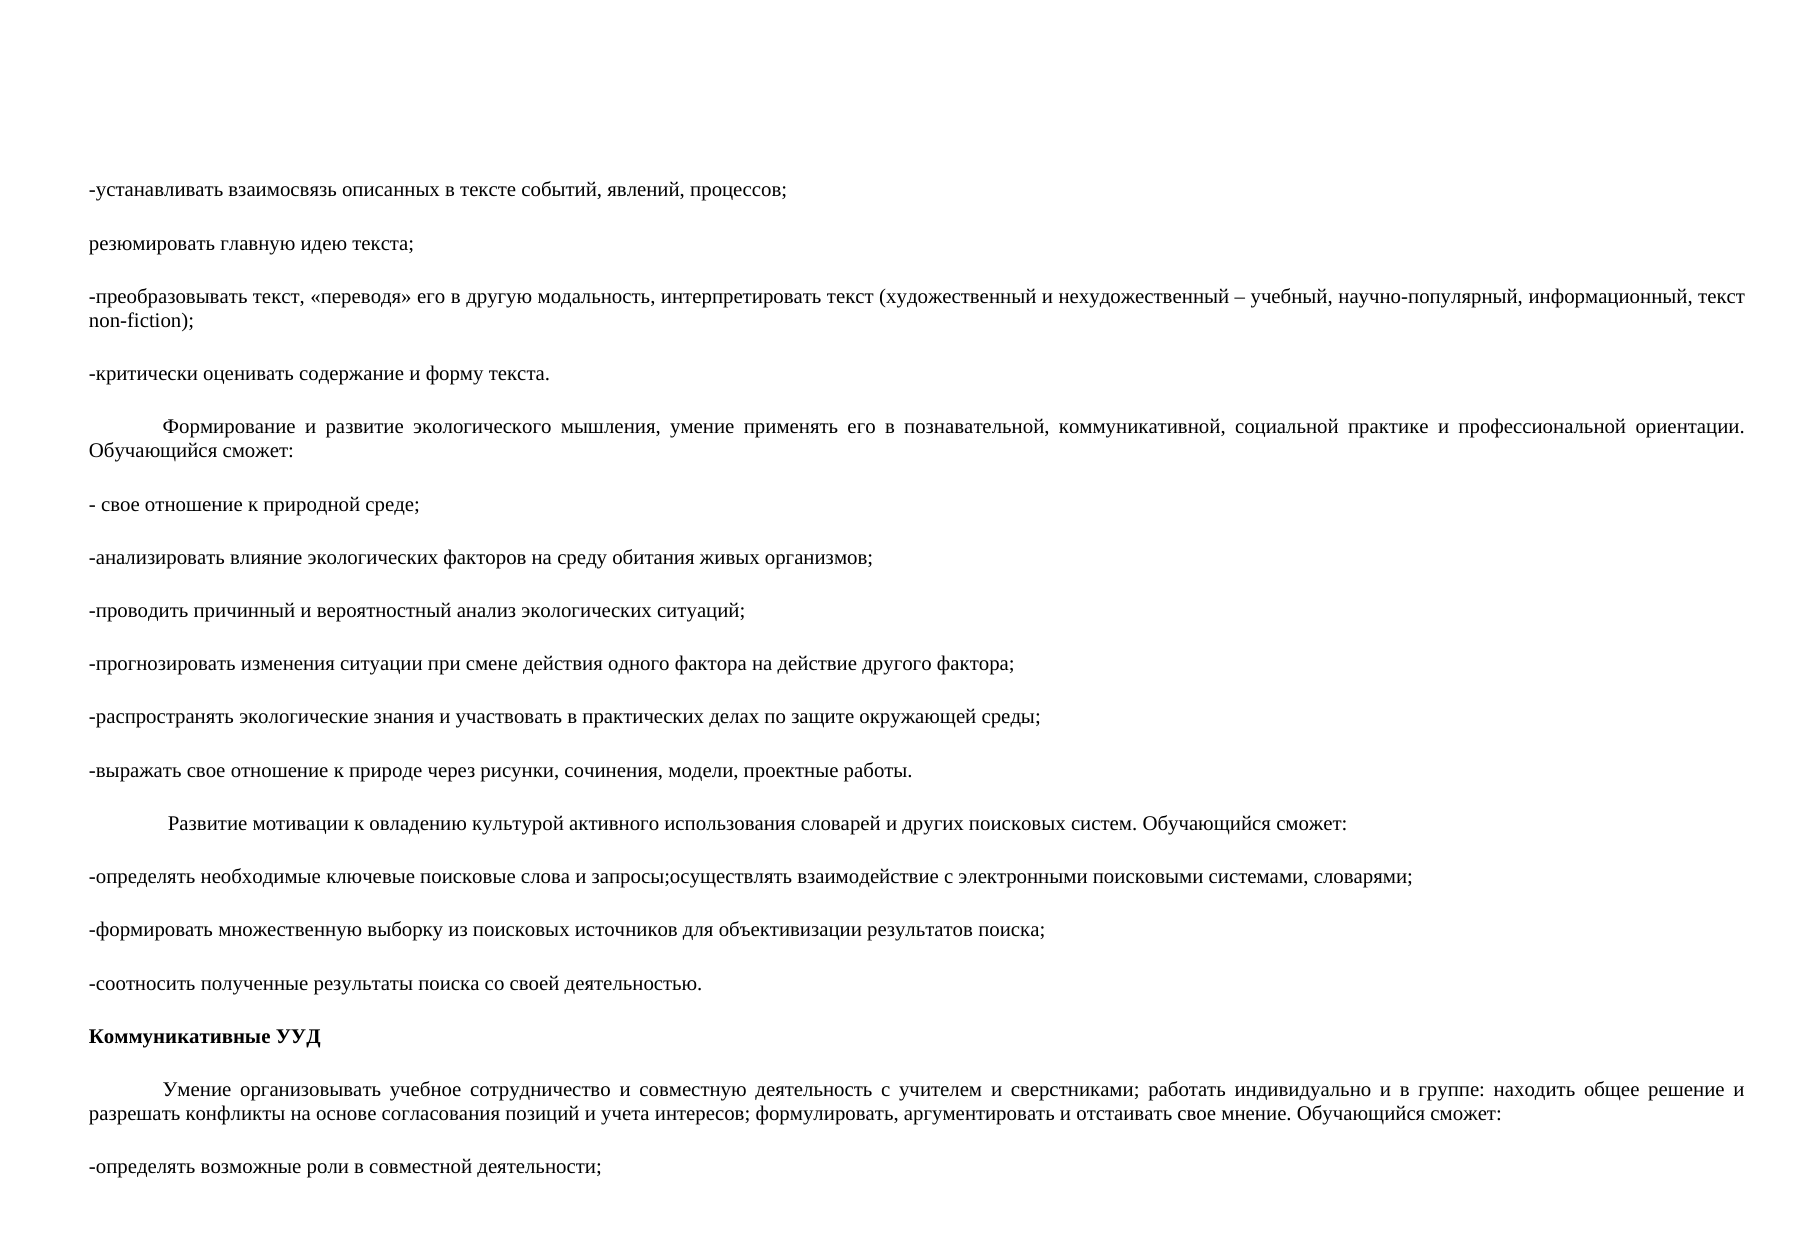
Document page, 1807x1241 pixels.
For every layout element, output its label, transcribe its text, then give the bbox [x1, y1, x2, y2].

text -анализировать влияние экологических факторов на среду обитания живых организмов; [89, 545, 1747, 569]
text -формировать множественную выборку из поисковых источников для объективизации результатов поиска; [89, 917, 1747, 941]
text -соотносить полученные результаты поиска со своей деятельностью. [89, 971, 1747, 994]
text - свое отношение к природной среде; [89, 491, 1747, 516]
text -прогнозировать изменения ситуации при смене действия одного фактора на действие другого фактора; [89, 651, 1747, 675]
text -проводить причинный и вероятностный анализ экологических ситуаций; [89, 598, 1747, 622]
text -определять необходимые ключевые поисковые слова и запросы;осуществлять взаимодействие с электронными поисковыми системами, словарями; [89, 864, 1747, 888]
text -устанавливать взаимосвязь описанных в тексте событий, явлений, процессов; [89, 177, 1747, 201]
text -критически оценивать содержание и форму текста. [89, 361, 1747, 385]
text -определять возможные роли в совместной деятельности; [89, 1154, 1747, 1178]
text резюмировать главную идею текста; [89, 230, 1747, 254]
text -распространять экологические знания и участвовать в практических делах по защите окружающей среды; [89, 704, 1747, 728]
text Умение организовывать учебное сотрудничество и совместную деятельность с учителем и сверстниками; работать индивидуально и в группе: находить общее решение и разрешать конфликты на основе согласования позиций и учета интересов; формулировать, аргументировать и отстаивать свое мнение. Обучающийся сможет: [89, 1077, 1747, 1125]
text Развитие мотивации к овладению культурой активного использования словарей и других поисковых систем. Обучающийся сможет: [89, 811, 1747, 835]
text -выражать свое отношение к природе через рисунки, сочинения, модели, проектные работы. [89, 758, 1747, 782]
text -преобразовывать текст, «переводя» его в другую модальность, интерпретировать текст (художественный и нехудожественный – учебный, научно-популярный, информационный, текст non-fiction); [89, 284, 1747, 332]
text Коммуникативные УУД [89, 1024, 1747, 1048]
text Формирование и развитие экологического мышления, умение применять его в познавательной, коммуникативной, социальной практике и профессиональной ориентации. Обучающийся сможет: [89, 414, 1747, 462]
